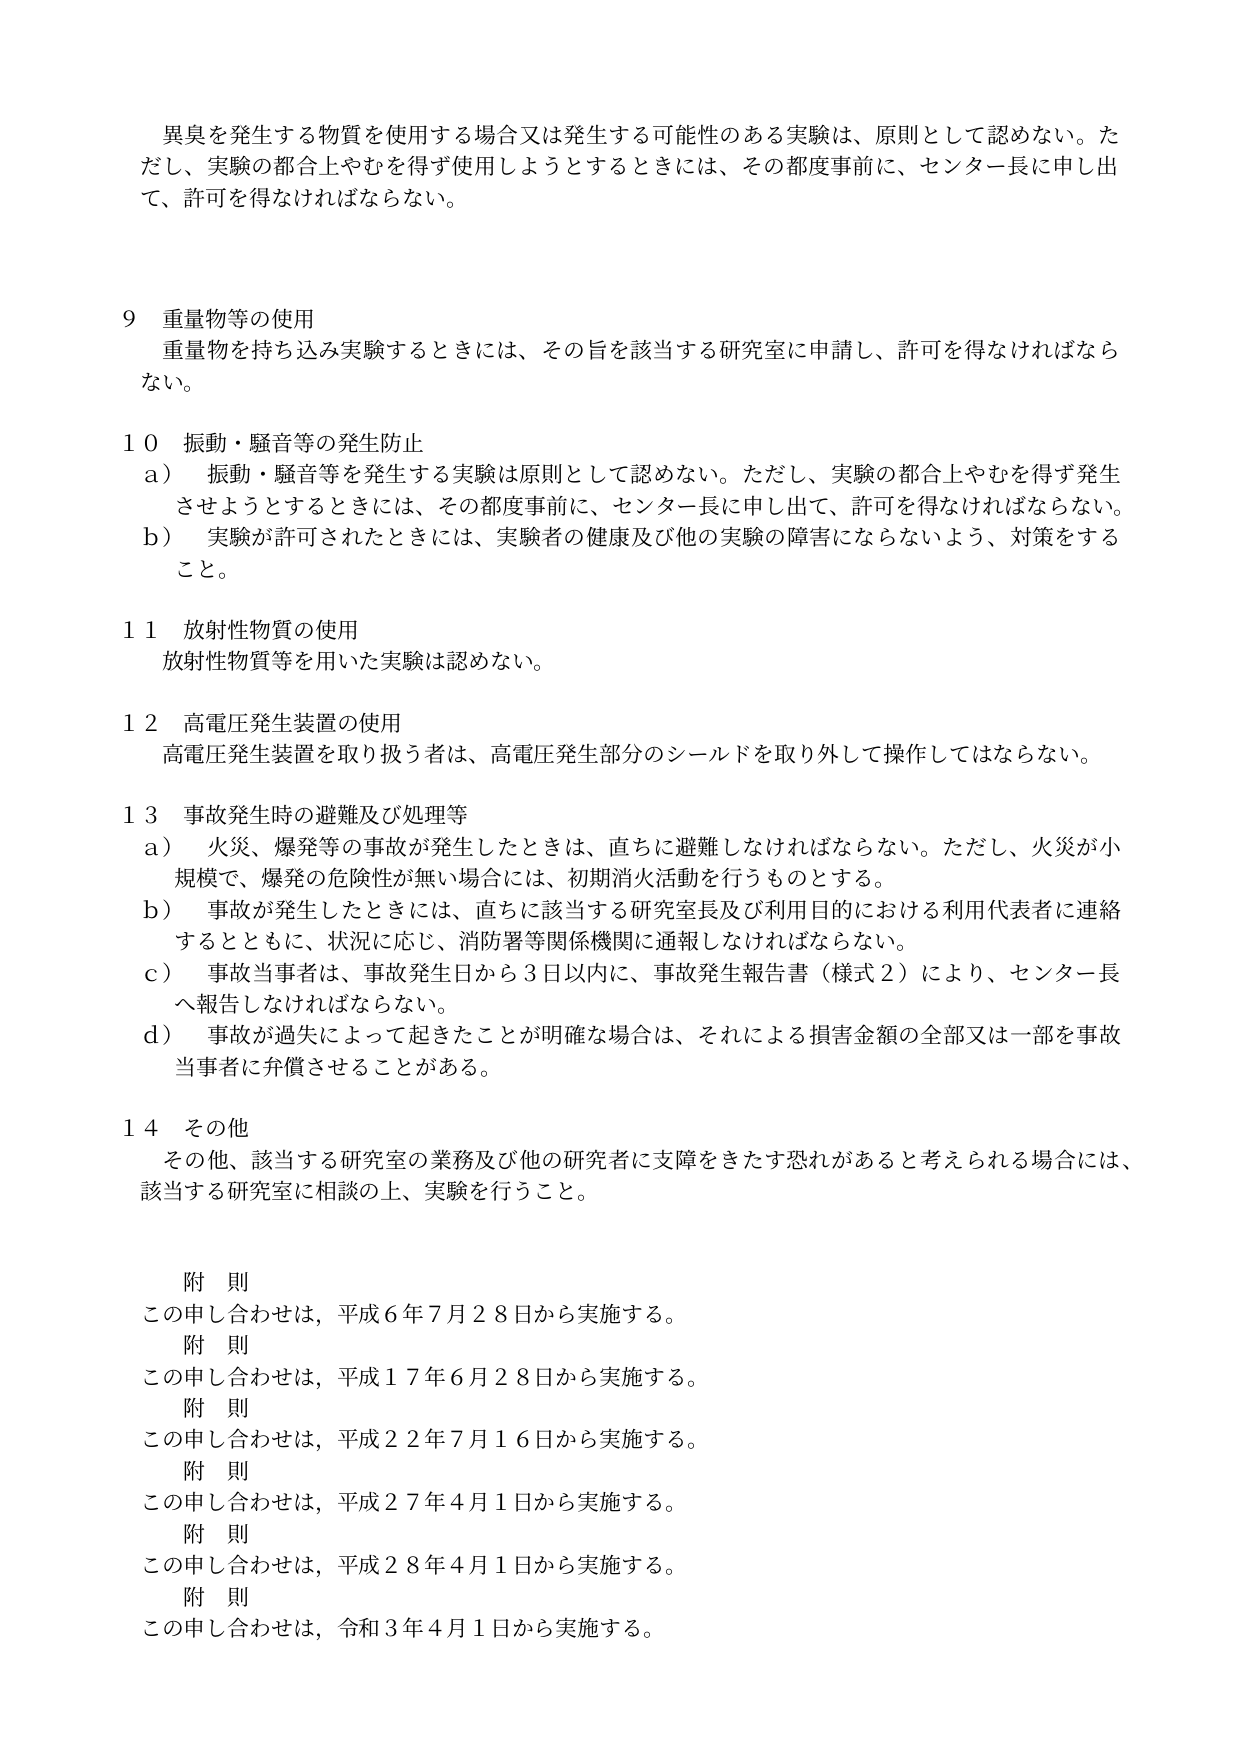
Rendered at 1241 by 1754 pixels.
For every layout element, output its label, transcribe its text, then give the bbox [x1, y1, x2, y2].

text 異臭を発生する物質を使用する場合又は発生する可能性のある実験は、原則として認めない。ただし、実験の都合上やむを得ず使用しようとするときには、その都度事前に、センター長に申し出て、許可を得なければならない。 [140, 118, 1122, 212]
text 高電圧発生装置を取り扱う者は、高電圧発生部分のシールドを取り外して操作してはならない。 [140, 737, 1122, 769]
text １３ 事故発生時の避難及び処理等 [118, 798, 1122, 830]
text 附 則 [118, 1328, 1122, 1360]
text ａ） 振動・騒音等を発生する実験は原則として認めない。ただし、実験の都合上やむを得ず発生させようとするときには、その都度事前に、センター長に申し出て、許可を得なければならない。 [118, 457, 1122, 520]
text この申し合わせは，平成２８年４月１日から実施する。 [118, 1548, 1122, 1580]
text 附 則 [118, 1391, 1122, 1423]
text この申し合わせは，平成６年７月２８日から実施する。 [118, 1297, 1122, 1328]
text ｄ） 事故が過失によって起きたことが明確な場合は、それによる損害金額の全部又は一部を事故当事者に弁償させることがある。 [118, 1019, 1122, 1082]
text １０ 振動・騒音等の発生防止 [118, 426, 1122, 457]
text 重量物を持ち込み実験するときには、その旨を該当する研究室に申請し、許可を得なければならない。 [140, 333, 1122, 396]
text ｂ） 実験が許可されたときには、実験者の健康及び他の実験の障害にならないよう、対策をすること。 [118, 520, 1122, 583]
text 放射性物質等を用いた実験は認めない。 [140, 644, 1122, 676]
text 附 則 [118, 1265, 1122, 1297]
text 附 則 [118, 1580, 1122, 1611]
text ９ 重量物等の使用 [118, 302, 1122, 333]
text 附 則 [118, 1517, 1122, 1548]
text この申し合わせは，平成２２年７月１６日から実施する。 [118, 1423, 1122, 1454]
text ａ） 火災、爆発等の事故が発生したときは、直ちに避難しなければならない。ただし、火災が小規模で、爆発の危険性が無い場合には、初期消火活動を行うものとする。 [118, 830, 1122, 893]
text その他、該当する研究室の業務及び他の研究者に支障をきたす恐れがあると考えられる場合には、該当する研究室に相談の上、実験を行うこと。 [140, 1143, 1122, 1206]
text １１ 放射性物質の使用 [118, 613, 1122, 644]
text この申し合わせは，平成２７年４月１日から実施する。 [118, 1486, 1122, 1517]
text １４ その他 [118, 1111, 1122, 1143]
text ｂ） 事故が発生したときには、直ちに該当する研究室長及び利用目的における利用代表者に連絡するとともに、状況に応じ、消防署等関係機関に通報しなければならない。 [118, 893, 1122, 956]
text この申し合わせは，平成１７年６月２８日から実施する。 [118, 1360, 1122, 1391]
text この申し合わせは，令和３年４月１日から実施する。 [118, 1611, 1122, 1643]
text 附 則 [118, 1454, 1122, 1486]
text １２ 高電圧発生装置の使用 [118, 706, 1122, 737]
text ｃ） 事故当事者は、事故発生日から３日以内に、事故発生報告書（様式２）により、センター長へ報告しなければならない。 [118, 956, 1122, 1019]
